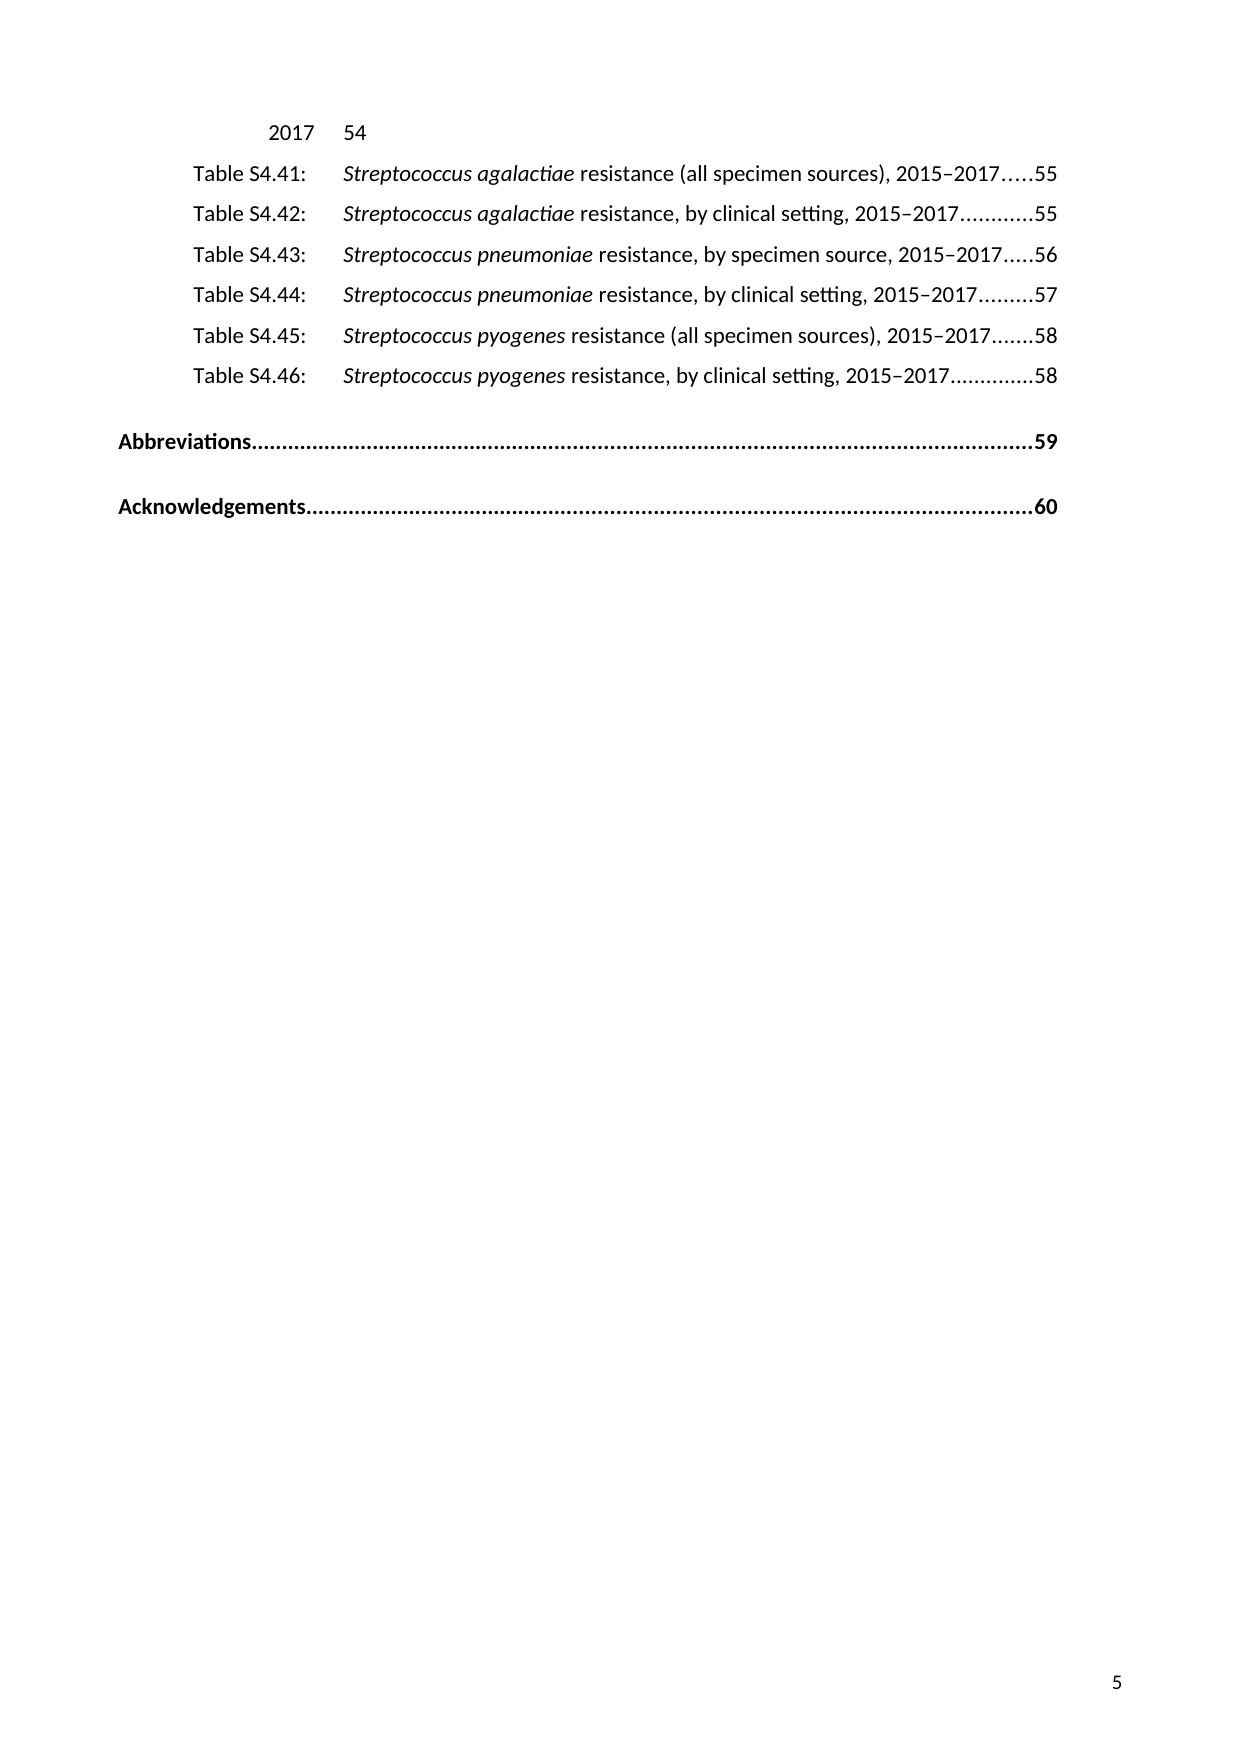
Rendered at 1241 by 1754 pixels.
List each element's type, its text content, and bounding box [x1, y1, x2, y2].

text Table S4.46: Streptococcus pyogenes resistance, by clinical setting, 2015–2017 58 [193, 361, 1047, 389]
text Table S4.44: Streptococcus pneumoniae resistance, by clinical setting, 2015–2017 57 [193, 280, 1047, 308]
text Acknowledgements 60 [118, 492, 1047, 520]
text Table S4.41: Streptococcus agalactiae resistance (all specimen sources), 2015–2017 55 [193, 159, 1047, 187]
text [193, 118, 1047, 146]
text Table S4.43: Streptococcus pneumoniae resistance, by specimen source, 2015–2017 56 [193, 240, 1047, 268]
text Abbreviations 59 [118, 427, 1047, 455]
text Table S4.42: Streptococcus agalactiae resistance, by clinical setting, 2015–2017 55 [193, 199, 1047, 227]
text Table S4.45: Streptococcus pyogenes resistance (all specimen sources), 2015–2017 58 [193, 321, 1047, 349]
